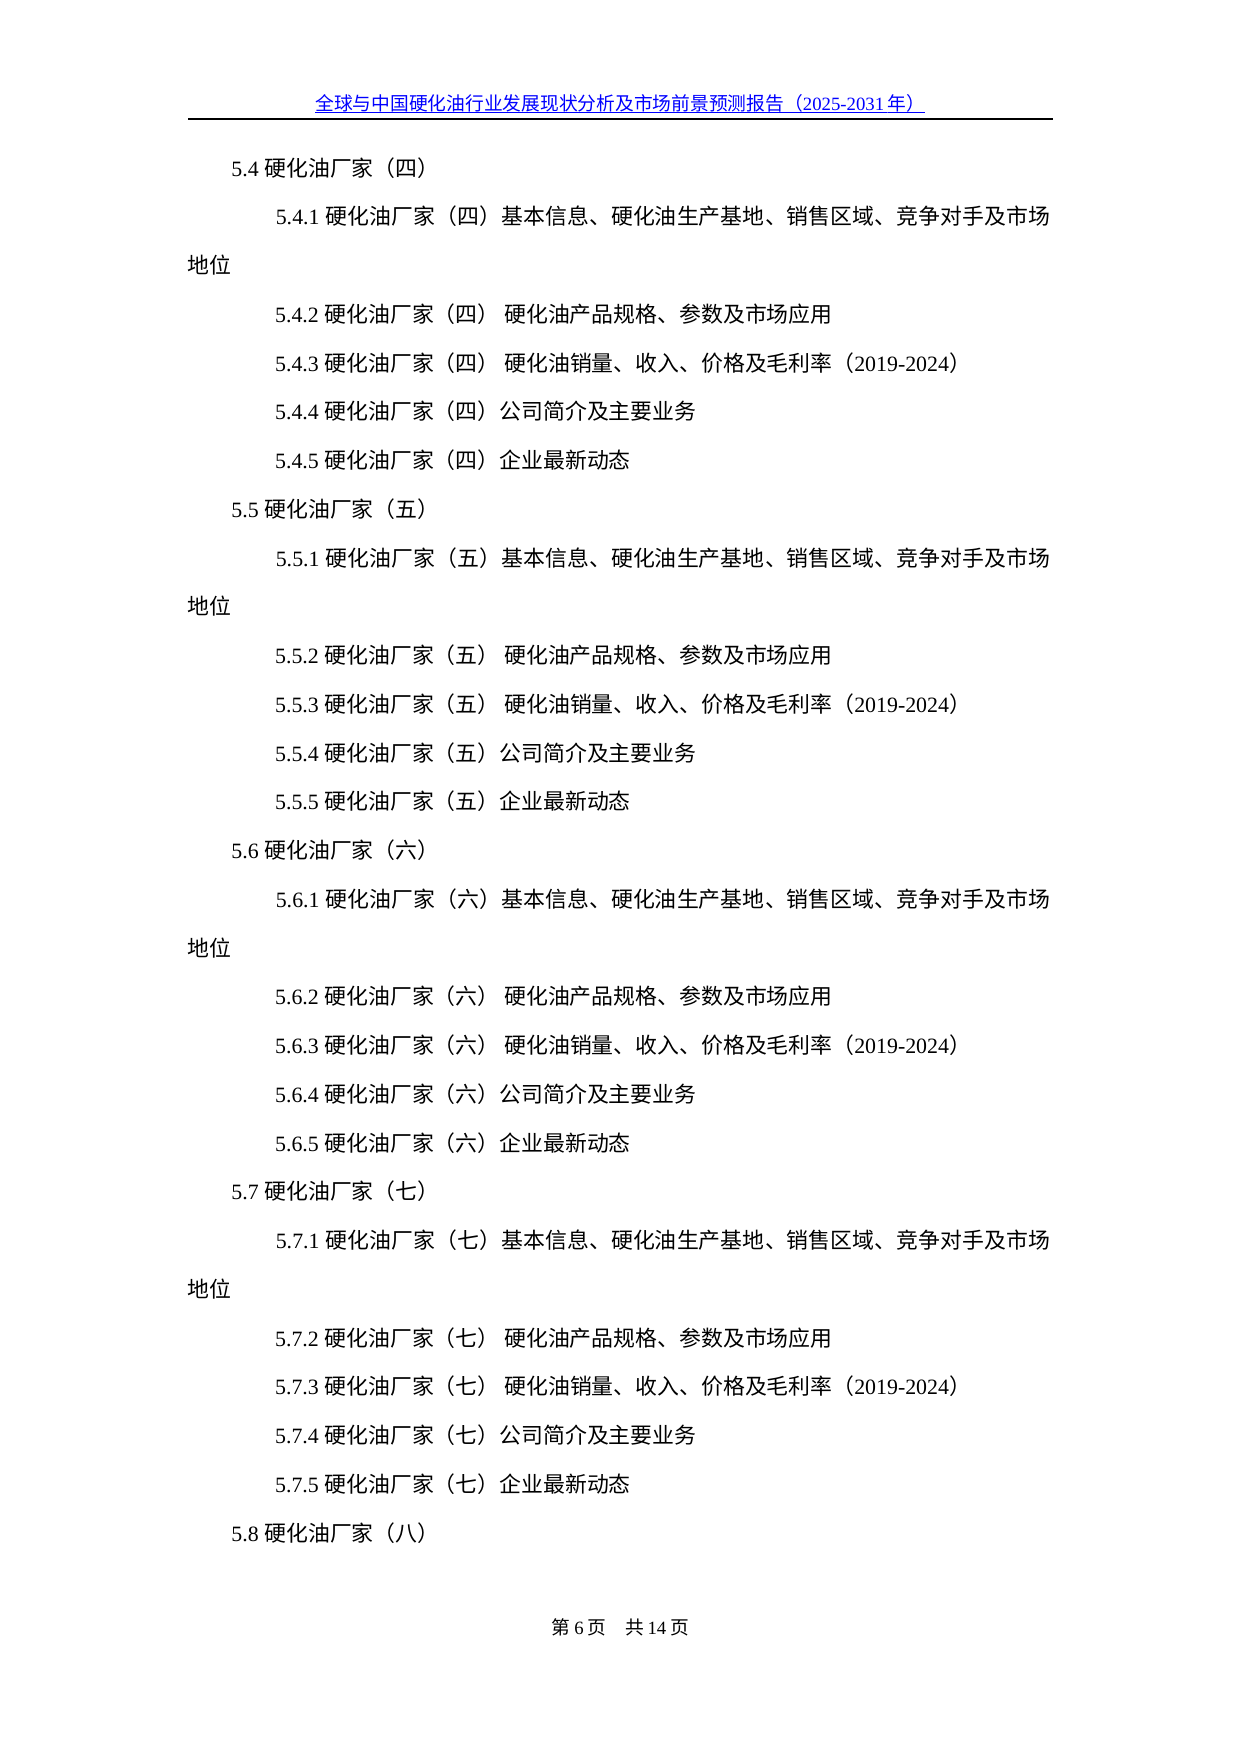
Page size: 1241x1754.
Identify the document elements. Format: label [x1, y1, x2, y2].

text [187, 150, 1053, 1548]
